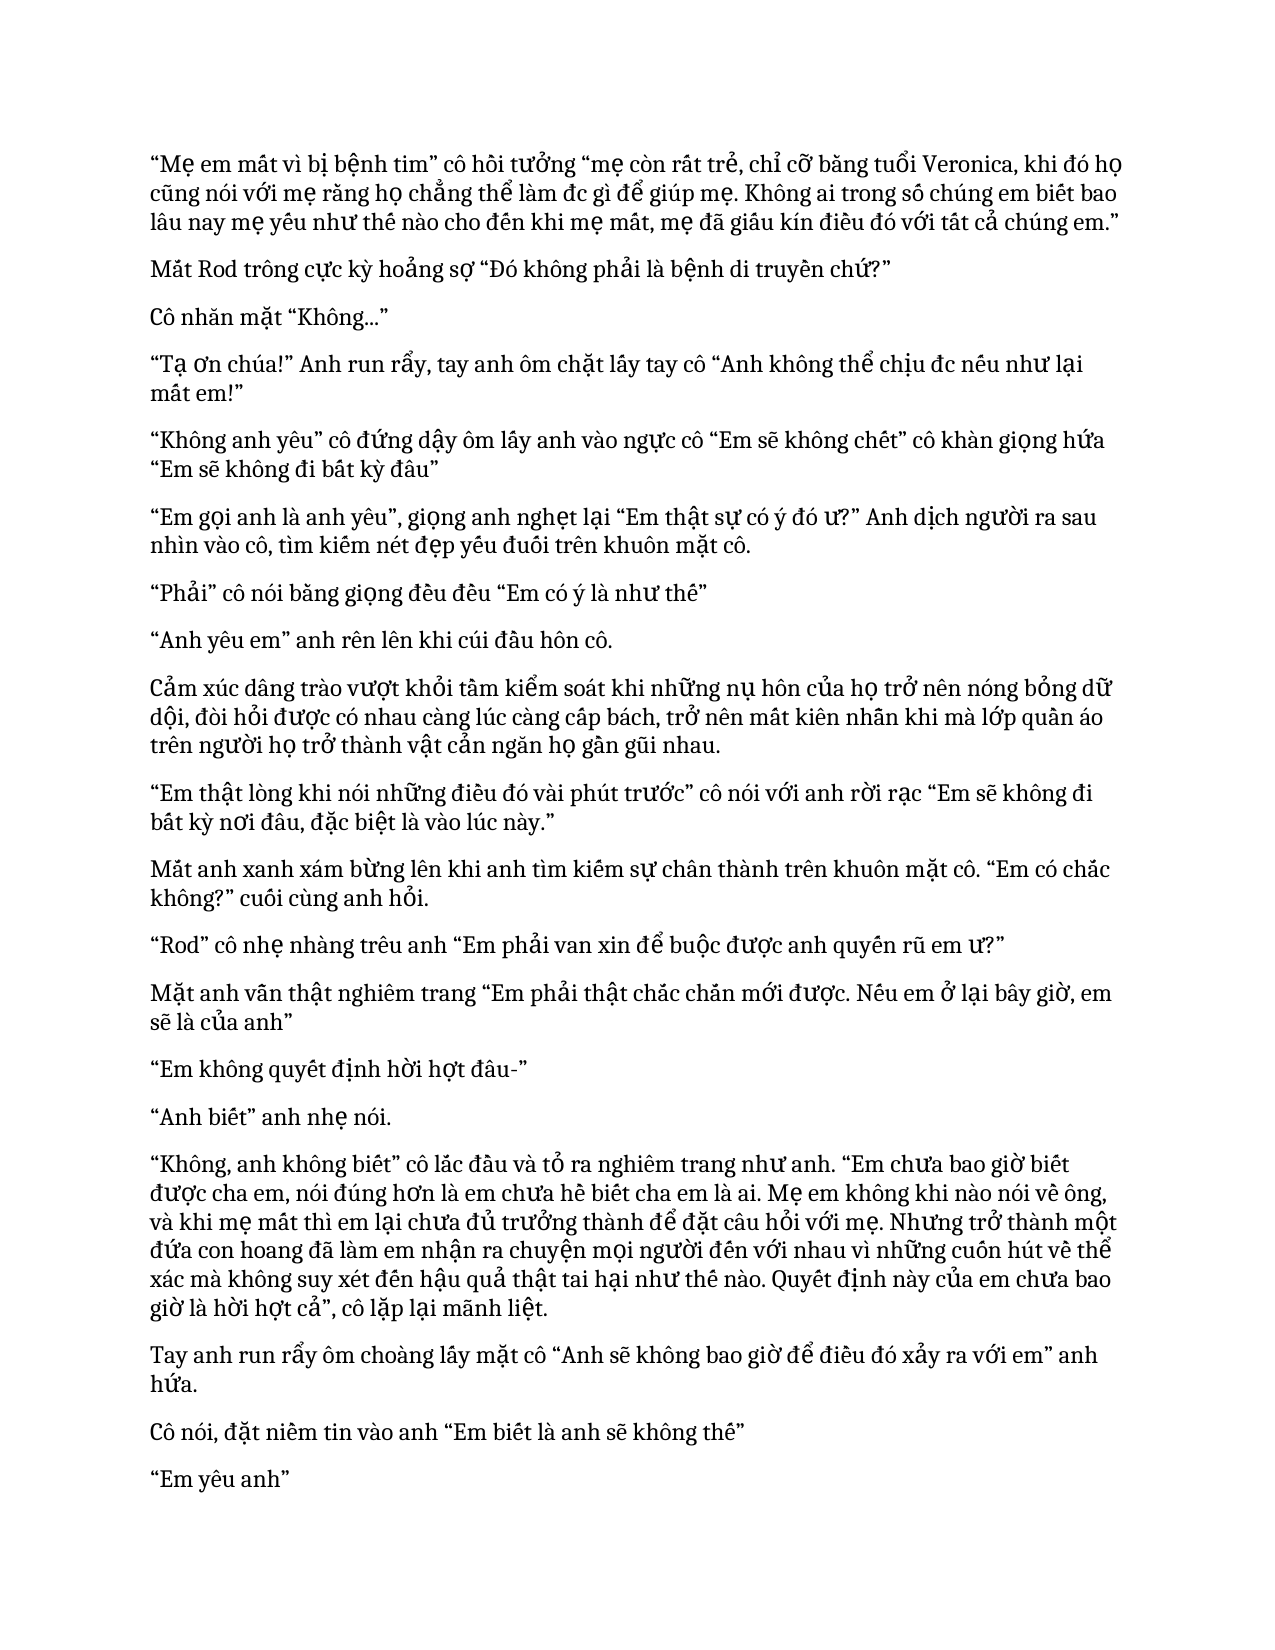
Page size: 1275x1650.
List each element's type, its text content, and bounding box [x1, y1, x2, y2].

text “Không anh yêu” cô đứng dậy ôm lấy anh vào ngực cô “Em sẽ không chết” cô khàn giọng hứa “Em sẽ không đi bất kỳ đâu” [150, 426, 1125, 484]
text Cô nói, đặt niềm tin vào anh “Em biết là anh sẽ không thế” [150, 1417, 1125, 1446]
text Mắt Rod trông cực kỳ hoảng sợ “Đó không phải là bệnh di truyền chứ?” [150, 255, 1125, 284]
text “Em không quyết định hời hợt đâu-” [150, 1055, 1125, 1084]
text “Tạ ơn chúa!” Anh run rẩy, tay anh ôm chặt lấy tay cô “Anh không thể chịu đc nếu như lại mất em!” [150, 350, 1125, 407]
text “Phải” cô nói bằng giọng đều đều “Em có ý là như thế” [150, 579, 1125, 607]
text “Không, anh không biết” cô lắc đầu và tỏ ra nghiêm trang như anh. “Em chưa bao giờ biết được cha em, nói đúng hơn là em chưa hề biết cha em là ai. Mẹ em không khi nào nói về ông, và khi mẹ mất thì em lại chưa đủ trưởng thành để đặt câu hỏi với mẹ. Nhưng trở thành một đứa con hoang đã làm em nhận ra chuyện mọi người đến với nhau vì những cuốn hút về thể xác mà không suy xét đến hậu quả thật tai hại như thế nào. Quyết định này của em chưa bao giờ là hời hợt cả”, cô lặp lại mãnh liệt. [150, 1150, 1125, 1322]
text “Em thật lòng khi nói những điều đó vài phút trước” cô nói với anh rời rạc “Em sẽ không đi bất kỳ nơi đâu, đặc biệt là vào lúc này.” [150, 779, 1125, 836]
text Cô nhăn mặt “Không...” [150, 302, 1125, 331]
text “Rod” cô nhẹ nhàng trêu anh “Em phải van xin để buộc được anh quyến rũ em ư?” [150, 931, 1125, 960]
text Mắt anh xanh xám bừng lên khi anh tìm kiếm sự chân thành trên khuôn mặt cô. “Em có chắc không?” cuối cùng anh hỏi. [150, 855, 1125, 912]
text “Em gọi anh là anh yêu”, giọng anh nghẹt lại “Em thật sự có ý đó ư?” Anh dịch người ra sau nhìn vào cô, tìm kiếm nét đẹp yếu đuối trên khuôn mặt cô. [150, 502, 1125, 560]
text Mặt anh vẫn thật nghiêm trang “Em phải thật chắc chắn mới được. Nếu em ở lại bây giờ, em sẽ là của anh” [150, 979, 1125, 1036]
text Cảm xúc dâng trào vượt khỏi tầm kiểm soát khi những nụ hôn của họ trở nên nóng bỏng dữ dội, đòi hỏi được có nhau càng lúc càng cấp bách, trở nên mất kiên nhẫn khi mà lớp quần áo trên người họ trở thành vật cản ngăn họ gần gũi nhau. [150, 674, 1125, 760]
text “Anh yêu em” anh rên lên khi cúi đầu hôn cô. [150, 626, 1125, 655]
text “Anh biết” anh nhẹ nói. [150, 1102, 1125, 1131]
text Tay anh run rẩy ôm choàng lấy mặt cô “Anh sẽ không bao giờ để điều đó xảy ra với em” anh hứa. [150, 1341, 1125, 1399]
text “Mẹ em mất vì bị bệnh tim” cô hồi tưởng “mẹ còn rất trẻ, chỉ cỡ bằng tuổi Veronica, khi đó họ cũng nói với mẹ rằng họ chẳng thể làm đc gì để giúp mẹ. Không ai trong số chúng em biết bao lâu nay mẹ yếu như thế nào cho đến khi mẹ mất, mẹ đã giấu kín điều đó với tất cả chúng em.” [150, 150, 1125, 236]
text “Em yêu anh” [150, 1465, 1125, 1494]
